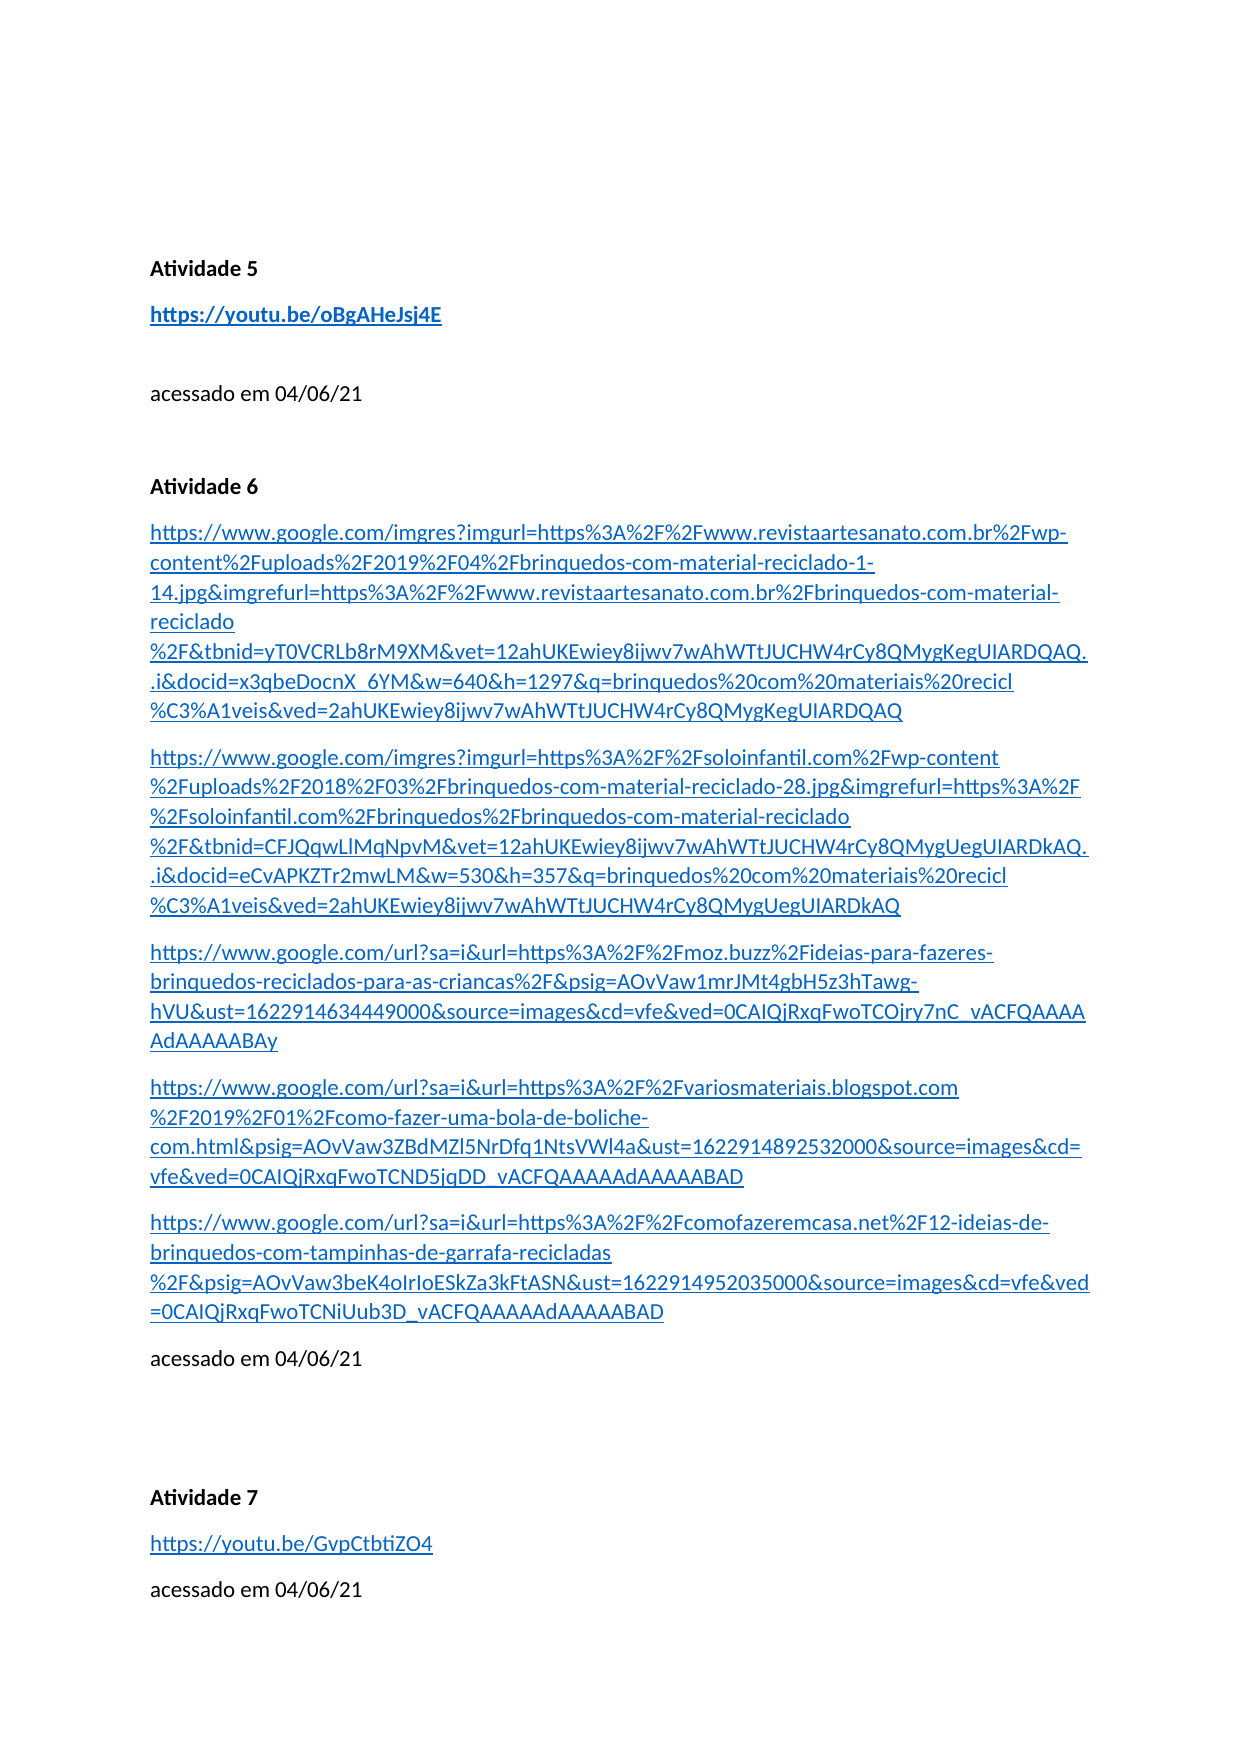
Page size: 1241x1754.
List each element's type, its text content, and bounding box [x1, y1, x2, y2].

text https://www.google.com/url?sa=i&url=https%3A%2F%2Fcomofazeremcasa.net%2F12-ideias-de-brinquedos-com-tampinhas-de-garrafa-recicladas%2F&psig=AOvVaw3beK4oIrIoESkZa3kFtASN&ust=1622914952035000&source=images&cd=vfe&ved=0CAIQjRxqFwoTCNiUub3D_vACFQAAAAAdAAAAABAD [150, 1208, 1090, 1292]
text https://www.google.com/imgres?imgurl=https%3A%2F%2Fsoloinfantil.com%2Fwp-content%2Fuploads%2F2018%2F03%2Fbrinquedos-com-material-reciclado-28.jpg&imgrefurl=https%3A%2F%2Fsoloinfantil.com%2Fbrinquedos%2Fbrinquedos-com-material-reciclado%2F&tbnid=CFJQqwLlMqNpvM&vet=12ahUKEwiey8ijwv7wAhWTtJUCHW4rCy8QMygUegUIARDkAQ..i&docid=eCvAPKZTr2mwLM&w=530&h=357&q=brinquedos%20com%20materiais%20recicl%C3%A1veis&ved=2ahUKEwiey8ijwv7wAhWTtJUCHW4rCy8QMygUegUIARDkAQ [150, 743, 1090, 919]
text acessado em 04/06/21 [150, 379, 1090, 407]
text Atividade 6 [150, 472, 1090, 500]
text https://www.google.com/url?sa=i&url=https%3A%2F%2Fmoz.buzz%2Fideias-para-fazeres-brinquedos-reciclados-para-as-criancas%2F&psig=AOvVaw1mrJMt4gbH5z3hTawg-hVU&ust=1622914634449000&source=images&cd=vfe&ved=0CAIQjRxqFwoTCOjry7nC_vACFQAAAAAdAAAAABAy [150, 938, 1090, 1055]
text Atividade 5 [150, 254, 1090, 282]
text https://youtu.be/oBgAHeJsj4E [150, 300, 1090, 328]
text https://www.google.com/url?sa=i&url=https%3A%2F%2Fcomofazeremcasa.net%2F12-ideias-de-brinquedos-com-tampinhas-de-garrafa-recicladas%2F&psig=AOvVaw3beK4oIrIoESkZa3kFtASN&ust=1622914952035000&source=images&cd=vfe&ved=0CAIQjRxqFwoTCNiUub3D_vACFQAAAAAdAAAAABAD [150, 1293, 1090, 1326]
text https://www.google.com/imgres?imgurl=https%3A%2F%2Fwww.revistaartesanato.com.br%2Fwp-content%2Fuploads%2F2019%2F04%2Fbrinquedos-com-material-reciclado-1-14.jpg&imgrefurl=https%3A%2F%2Fwww.revistaartesanato.com.br%2Fbrinquedos-com-material-reciclado%2F&tbnid=yT0VCRLb8rM9XM&vet=12ahUKEwiey8ijwv7wAhWTtJUCHW4rCy8QMygKegUIARDQAQ..i&docid=x3qbeDocnX_6YM&w=640&h=1297&q=brinquedos%20com%20materiais%20recicl%C3%A1veis&ved=2ahUKEwiey8ijwv7wAhWTtJUCHW4rCy8QMygKegUIARDQAQ [150, 518, 1090, 724]
text https://www.google.com/url?sa=i&url=https%3A%2F%2Fvariosmateriais.blogspot.com%2F2019%2F01%2Fcomo-fazer-uma-bola-de-boliche-com.html&psig=AOvVaw3ZBdMZl5NrDfq1NtsVWl4a&ust=1622914892532000&source=images&cd=vfe&ved=0CAIQjRxqFwoTCND5jqDD_vACFQAAAAAdAAAAABAD [150, 1073, 1090, 1190]
text acessado em 04/06/21 [150, 1344, 1090, 1372]
text Atividade 7 [150, 1483, 1090, 1511]
text https://youtu.be/GvpCtbtiZO4 [150, 1529, 1090, 1557]
text acessado em 04/06/21 [150, 1576, 1090, 1604]
